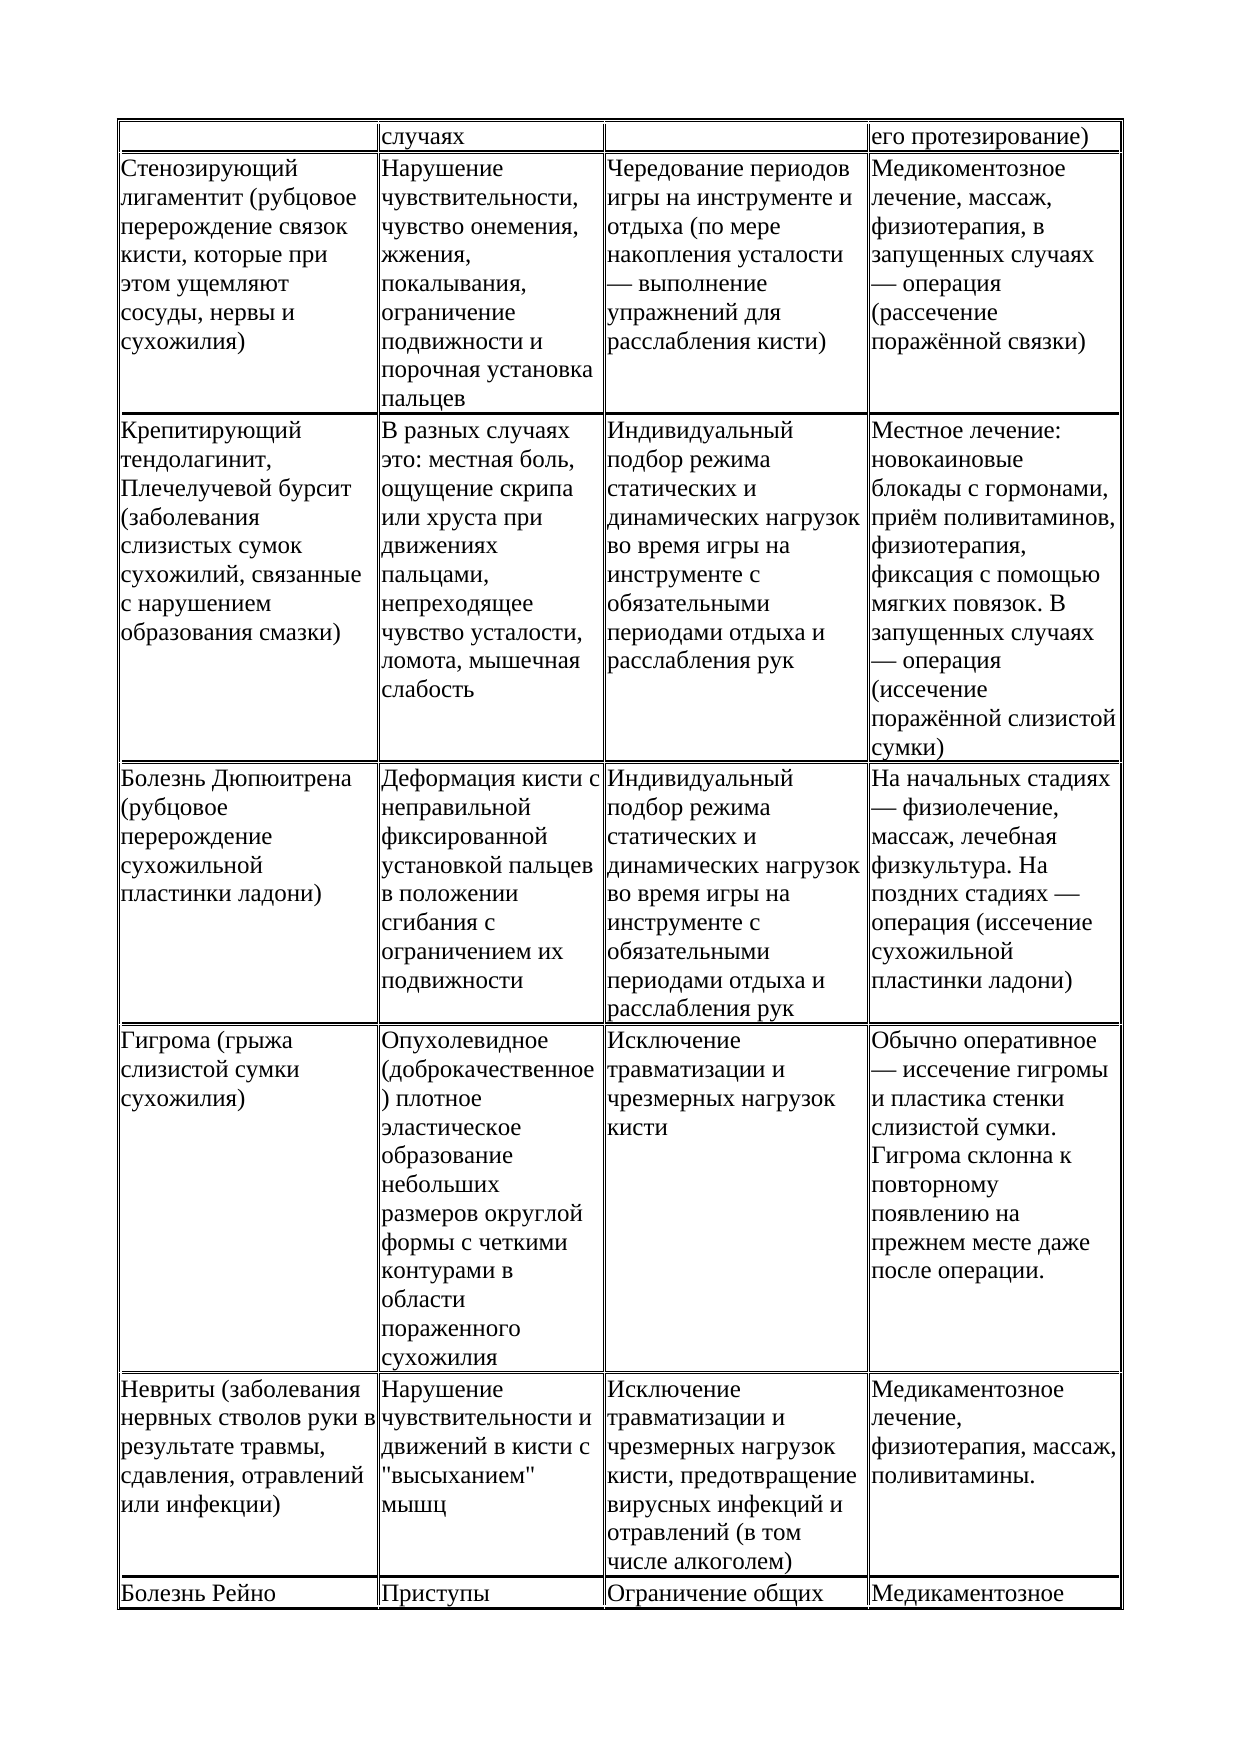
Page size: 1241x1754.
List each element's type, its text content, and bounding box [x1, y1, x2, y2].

table_cell Исключение травматизации и чрезмерных нагрузок кисти [606, 1026, 867, 1371]
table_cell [605, 122, 869, 150]
table_cell Медикоментозное лечение, массаж, физиотерапия, в запущенных случаях — операция (рассечение поражённой связки) [870, 150, 1121, 412]
table_cell Исключение травматизации и чрезмерных нагрузок кисти, предотвращение вирусных инфекций и отравлений (в том числе алкоголем) [606, 1374, 867, 1575]
table_cell Стенозирующий лигаментит (рубцовое перерождение связок кисти, которые при этом ущемляют сосуды, нервы и сухожилия) [120, 150, 377, 412]
table_cell Болезнь Дюпюитрена (рубцовое перерождение сухожильной пластинки ладони) [120, 760, 377, 1022]
table_cell Местное лечение: новокаиновые блокады с гормонами, приём поливитаминов, физиотерапия, фиксация с помощью мягких повязок. В запущенных случаях — операция (иссечение поражённой слизистой сумки) [870, 412, 1120, 760]
table_cell Нарушение чувствительности и движений в кисти с "высыханием" мышц [380, 1374, 603, 1575]
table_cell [869, 1575, 1120, 1607]
table_cell Опухолевидное (доброкачественное) плотное эластическое образование небольших размеров округлой формы с четкими контурами в области пораженного сухожилия [380, 1026, 603, 1371]
table_cell Индивидуальный подбор режима статических и динамических нагрузок во время игры на инструменте с обязательными периодами отдыха и расслабления рук [606, 764, 867, 1022]
table_cell Чередование периодов игры на инструменте и отдыха (по мере накопления усталости — выполнение упражнений для расслабления кисти) [606, 154, 867, 412]
table_cell Невриты (заболевания нервных стволов руки в результате травмы, сдавления, отравлений или инфекции) [118, 1371, 379, 1575]
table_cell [605, 1578, 869, 1607]
table_cell В разных случаях это: местная боль, ощущение скрипа или хруста при движениях пальцами, непреходящее чувство усталости, ломота, мышечная слабость [380, 415, 603, 760]
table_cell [120, 1575, 379, 1607]
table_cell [120, 122, 379, 150]
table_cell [869, 122, 1120, 150]
table_cell Гигрома (грыжа слизистой сумки сухожилия) [120, 1022, 377, 1371]
table_cell Крепитирующий тендолагинит, Плечелучевой бурсит (заболевания слизистых сумок сухожилий, связанные с нарушением образования смазки) [120, 412, 377, 760]
table_cell Нарушение чувствительности, чувство онемения, жжения, покалывания, ограничение подвижности и порочная установка пальцев [380, 154, 603, 412]
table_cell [379, 122, 604, 150]
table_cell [379, 1578, 604, 1607]
table_cell Медикаментозное лечение, физиотерапия, массаж, поливитамины. [869, 1371, 1122, 1575]
table_cell На начальных стадиях — физиолечение, массаж, лечебная физкультура. На поздних стадиях — операция (иссечение сухожильной пластинки ладони) [870, 760, 1121, 1022]
table_cell Обычно оперативное — иссечение гигромы и пластика стенки слизистой сумки. Гигрома склонна к повторному появлению на прежнем месте даже после операции. [870, 1022, 1121, 1371]
table_cell Индивидуальный подбор режима статических и динамических нагрузок во время игры на инструменте с обязательными периодами отдыха и расслабления рук [606, 415, 867, 760]
table_cell Деформация кисти с неправильной фиксированной установкой пальцев в положении сгибания с ограничением их подвижности [380, 764, 603, 1022]
